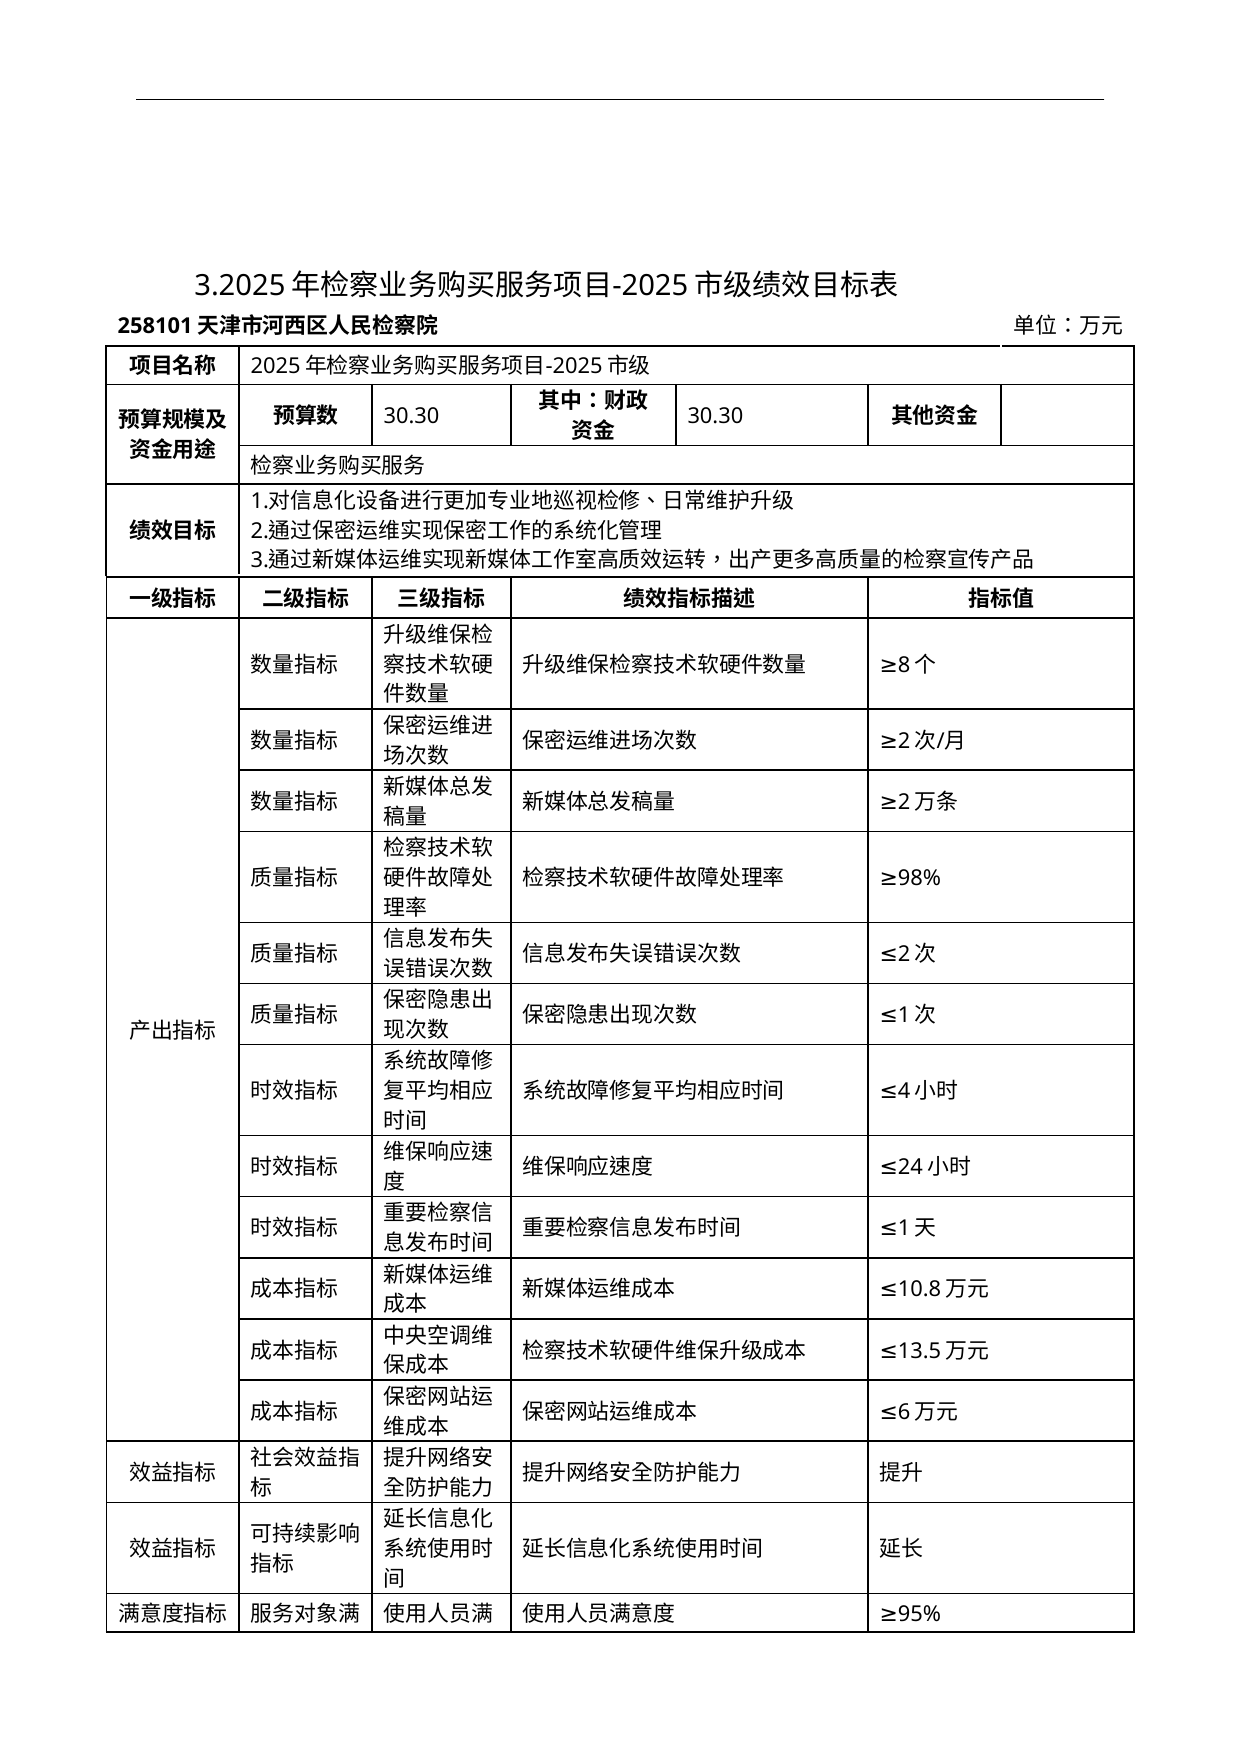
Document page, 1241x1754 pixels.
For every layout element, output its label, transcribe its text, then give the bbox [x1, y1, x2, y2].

table_cell 数量指标 [240, 771, 371, 831]
table_cell 提升网络安全防护能力 [512, 1442, 867, 1502]
table_cell 检察技术软硬件维保升级成本 [512, 1320, 867, 1379]
table_cell ≤1天 [869, 1197, 1133, 1257]
table_cell [1002, 385, 1133, 445]
table_cell 新媒体总发稿量 [512, 771, 867, 831]
table_cell ≤10.8万元 [869, 1259, 1133, 1318]
table_cell 成本指标 [240, 1381, 371, 1440]
table_cell 1.对信息化设备进行更加专业地巡视检修、日常维护升级 2.通过保密运维实现保密工作的系统化管理 3.通过新媒体运维实现新媒体工作室高质效运转，出产更多高质量的检察宣传产品 [240, 485, 1133, 574]
table_cell 预算数 [240, 385, 371, 445]
table_cell ≥95% [869, 1594, 1133, 1631]
table_cell 延长信息化系统使用时间 [512, 1503, 867, 1592]
table_header 一级指标 [107, 578, 238, 617]
table_cell 保密隐患出现次数 [373, 984, 510, 1044]
table_cell 信息发布失误错误次数 [373, 923, 510, 983]
table_cell 延长 [869, 1503, 1133, 1592]
table_cell 服务对象满意度指标 [240, 1594, 371, 1631]
table_cell 升级维保检察技术软硬件数量 [373, 619, 510, 708]
table_cell 检察技术软硬件故障处理率 [512, 832, 867, 921]
table_cell 效益指标 [107, 1442, 238, 1502]
table_cell 2025年检察业务购买服务项目-2025市级 [240, 347, 1133, 384]
text 3.2025年检察业务购买服务项目-2025市级绩效目标表 [136, 264, 1104, 304]
table_cell 30.30 [677, 385, 867, 445]
table_cell 绩效目标 [107, 485, 238, 574]
table_cell 检察技术软硬件故障处理率 [373, 832, 510, 921]
table_cell 提升网络安全防护能力 [373, 1442, 510, 1502]
table_cell 质量指标 [240, 984, 371, 1044]
table_cell 使用人员满意度 [512, 1594, 867, 1631]
table_cell 提升 [869, 1442, 1133, 1502]
table_cell 新媒体总发稿量 [373, 771, 510, 831]
table_cell 其他资金 [869, 385, 1000, 445]
table_cell 数量指标 [240, 710, 371, 769]
table_cell 维保响应速度 [512, 1136, 867, 1196]
table_cell 系统故障修复平均相应时间 [512, 1045, 867, 1135]
table_cell 时效指标 [240, 1136, 371, 1196]
table_cell 信息发布失误错误次数 [512, 923, 867, 983]
table_cell 延长信息化系统使用时间 [373, 1503, 510, 1592]
table_cell ≤1次 [869, 984, 1133, 1044]
table_cell 可持续影响指标 [240, 1503, 371, 1592]
table_header 三级指标 [373, 578, 510, 617]
table_cell 满意度指标 [107, 1594, 238, 1631]
table_cell 保密网站运维成本 [373, 1381, 510, 1440]
table_cell 使用人员满意度 [373, 1594, 510, 1631]
table_cell 保密网站运维成本 [512, 1381, 867, 1440]
table_cell ≤4小时 [869, 1045, 1133, 1135]
table_cell ≥2万条 [869, 771, 1133, 831]
table_cell 升级维保检察技术软硬件数量 [512, 619, 867, 708]
table_cell 系统故障修复平均相应时间 [373, 1045, 510, 1135]
table_cell 检察业务购买服务 [240, 446, 1133, 483]
table_cell 社会效益指标 [240, 1442, 371, 1502]
table_cell 时效指标 [240, 1045, 371, 1135]
table_cell ≥8个 [869, 619, 1133, 708]
table_cell 成本指标 [240, 1320, 371, 1379]
table_cell 项目名称 [107, 347, 238, 384]
table_cell 保密运维进场次数 [373, 710, 510, 769]
table_cell 新媒体运维成本 [373, 1259, 510, 1318]
table_cell ≥2次/月 [869, 710, 1133, 769]
table_cell ≤13.5万元 [869, 1320, 1133, 1379]
table_cell 时效指标 [240, 1197, 371, 1257]
table_cell 重要检察信息发布时间 [512, 1197, 867, 1257]
table_cell 质量指标 [240, 923, 371, 983]
table_cell 维保响应速度 [373, 1136, 510, 1196]
table_cell 效益指标 [107, 1503, 238, 1592]
table_cell 其中：财政 资金 [512, 385, 675, 445]
table_header 指标值 [869, 578, 1133, 617]
table_cell 成本指标 [240, 1259, 371, 1318]
table_header 单位：万元 [1002, 306, 1133, 345]
table_cell 中央空调维保成本 [373, 1320, 510, 1379]
table_cell ≤6万元 [869, 1381, 1133, 1440]
table_cell ≤24小时 [869, 1136, 1133, 1196]
table_cell 产出指标 [107, 619, 238, 1440]
table_cell 新媒体运维成本 [512, 1259, 867, 1318]
table_cell 重要检察信息发布时间 [373, 1197, 510, 1257]
table_cell 30.30 [373, 385, 510, 445]
table_header 258101天津市河西区人民检察院 [107, 306, 1000, 345]
table_cell ≤2次 [869, 923, 1133, 983]
table_cell 数量指标 [240, 619, 371, 708]
table_cell 预算规模及资金用途 [107, 385, 238, 483]
table_header 二级指标 [240, 578, 371, 617]
table_cell 质量指标 [240, 832, 371, 921]
table_cell 保密隐患出现次数 [512, 984, 867, 1044]
table_header 绩效指标描述 [512, 578, 867, 617]
table_cell 保密运维进场次数 [512, 710, 867, 769]
table_cell ≥98% [869, 832, 1133, 921]
